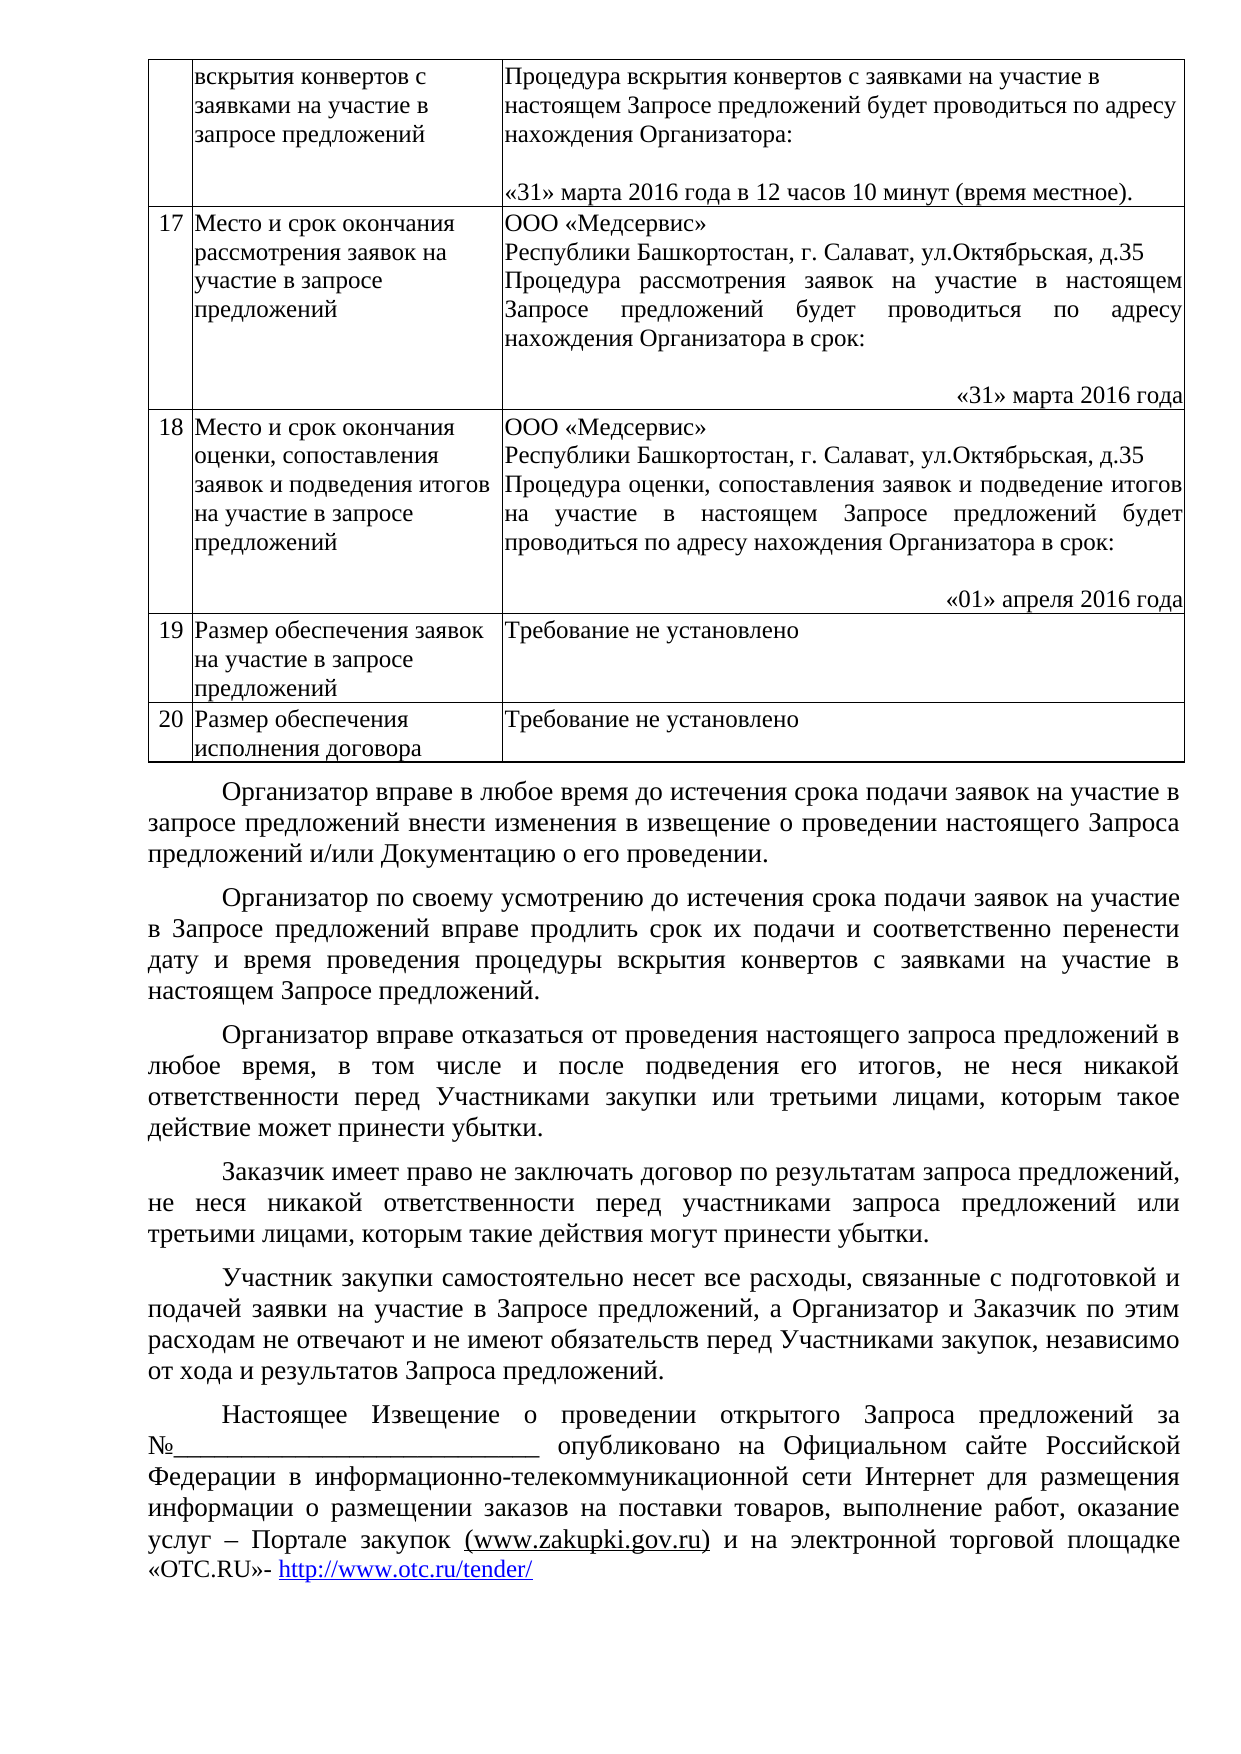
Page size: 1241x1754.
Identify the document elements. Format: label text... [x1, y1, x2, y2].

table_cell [193, 60, 502, 206]
text Организатор вправе в любое время до истечения срока подачи заявок на участие в запросе предложений внести изменения в извещение о проведении настоящего Запроса предложений и/или Документацию о его проведении. [148, 775, 1181, 868]
text Настоящее Извещение о проведении открытого Запроса предложений за №___________________________ опубликовано на Официальном сайте Российской Федерации в информационно-телекоммуникационной сети Интернет для размещения информации о размещении заказов на поставки товаров, выполнение работ, оказание услуг – Портале закупок (www.zakupki.gov.ru) и на электронной торговой площадке «ОТС.RU»- http://www.otc.ru/tender/ [148, 1398, 1181, 1583]
text Организатор по своему усмотрению до истечения срока подачи заявок на участие в Запросе предложений вправе продлить срок их подачи и соответственно перенести дату и время проведения процедуры вскрытия конвертов с заявками на участие в настоящем Запросе предложений. [148, 881, 1181, 1006]
table_cell 19 [149, 614, 192, 702]
table_cell ООО «Медсервис» Республики Башкортостан, г. Салават, ул.Октябрьская, д.35 Процедура оценки, сопоставления заявок и подведение итогов на участие в настоящем Запросе предложений будет проводиться по адресу нахождения Организатора в срок: «01» апреля 2016 года [503, 410, 1184, 613]
table_cell 17 [149, 207, 192, 409]
table_cell Требование не установлено [503, 703, 1184, 761]
text Заказчик имеет право не заключать договор по результатам запроса предложений не неся никакой ответственности перед участниками запроса предложений или третьими лицами которым такие действия могут принести убытки. [148, 1155, 1181, 1248]
table_cell Размер обеспечения заявок на участие в запросе предложений [193, 614, 502, 702]
text Организатор вправе отказаться от проведения настоящего запроса предложений в любое время, в том числе и после подведения его итогов, не неся никакой ответственности перед Участниками закупки или третьими лицами, которым такое действие может принести убытки. [148, 1018, 1181, 1143]
table_cell Место и срок окончания рассмотрения заявок на участие в запросе предложений [193, 207, 502, 409]
table_cell 18 [149, 410, 192, 613]
table_cell Требование не установлено [503, 614, 1184, 702]
text Участник закупки самостоятельно несет все расходы, связанные с подготовкой и подачей заявки на участие в Запросе предложений, а Организатор и Заказчик по этим расходам не отвечают и не имеют обязательств перед Участниками закупок, независимо от хода и результатов Запроса предложений. [148, 1261, 1181, 1386]
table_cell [503, 60, 1184, 206]
table_cell ООО «Медсервис» Республики Башкортостан, г. Салават, ул.Октябрьская, д.35 Процедура рассмотрения заявок на участие в настоящем Запросе предложений будет проводиться по адресу нахождения Организатора в срок: «31» марта 2016 года [503, 207, 1184, 409]
table_cell Место и срок окончания оценки, сопоставления заявок и подведения итогов на участие в запросе предложений [193, 410, 502, 613]
table_cell 16 [149, 60, 192, 206]
table_cell 20 [149, 703, 192, 761]
table_cell Размер обеспечения исполнения договора [193, 703, 502, 761]
